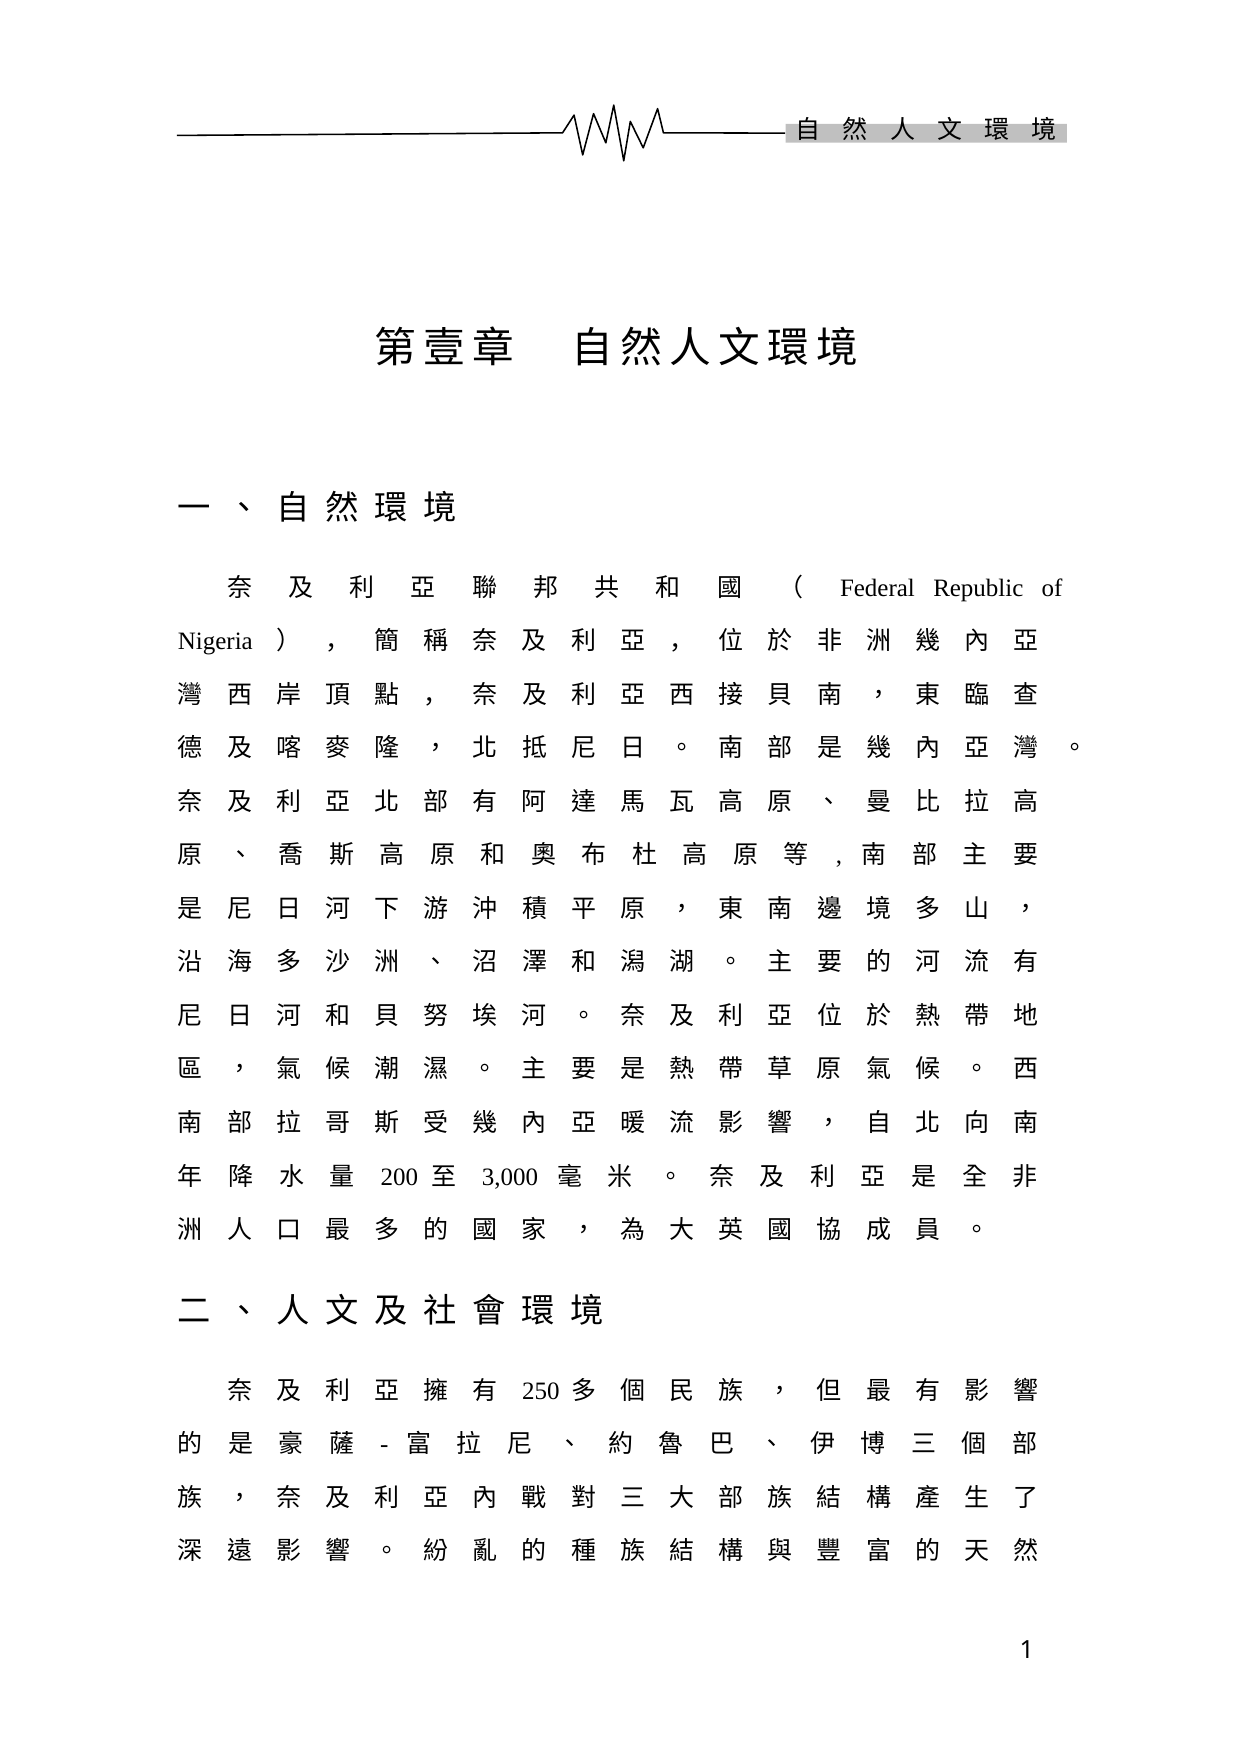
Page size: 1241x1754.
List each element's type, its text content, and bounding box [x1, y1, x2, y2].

text 奈及利亞聯邦共和國（Federal Republic of Nigeria），簡稱奈及利亞，位於非洲幾內亞灣西岸頂點，奈及利亞西接貝南，東臨查德及喀麥隆，北抵尼日。南部是幾內亞灣。奈及利亞北部有阿達馬瓦高原、曼比拉高原、喬斯高原和奧布杜高原等,南部主要是尼日河下游沖積平原，東南邊境多山，沿海多沙洲、沼澤和潟湖。主要的河流有尼日河和貝努埃河。奈及利亞位於熱帶地區，氣候潮濕。主要是熱帶草原氣候。西南部拉哥斯受幾內亞暖流影響，自北向南年降水量200至3,000毫米。奈及利亞是全非洲人口最多的國家，為大英國協成員。 [178, 558, 1063, 1254]
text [178, 1362, 1063, 1576]
text 二、人文及社會環境 [178, 1281, 1063, 1335]
text 一、自然環境 [178, 478, 1063, 532]
text 第壹章 自然人文環境 [178, 291, 1063, 398]
